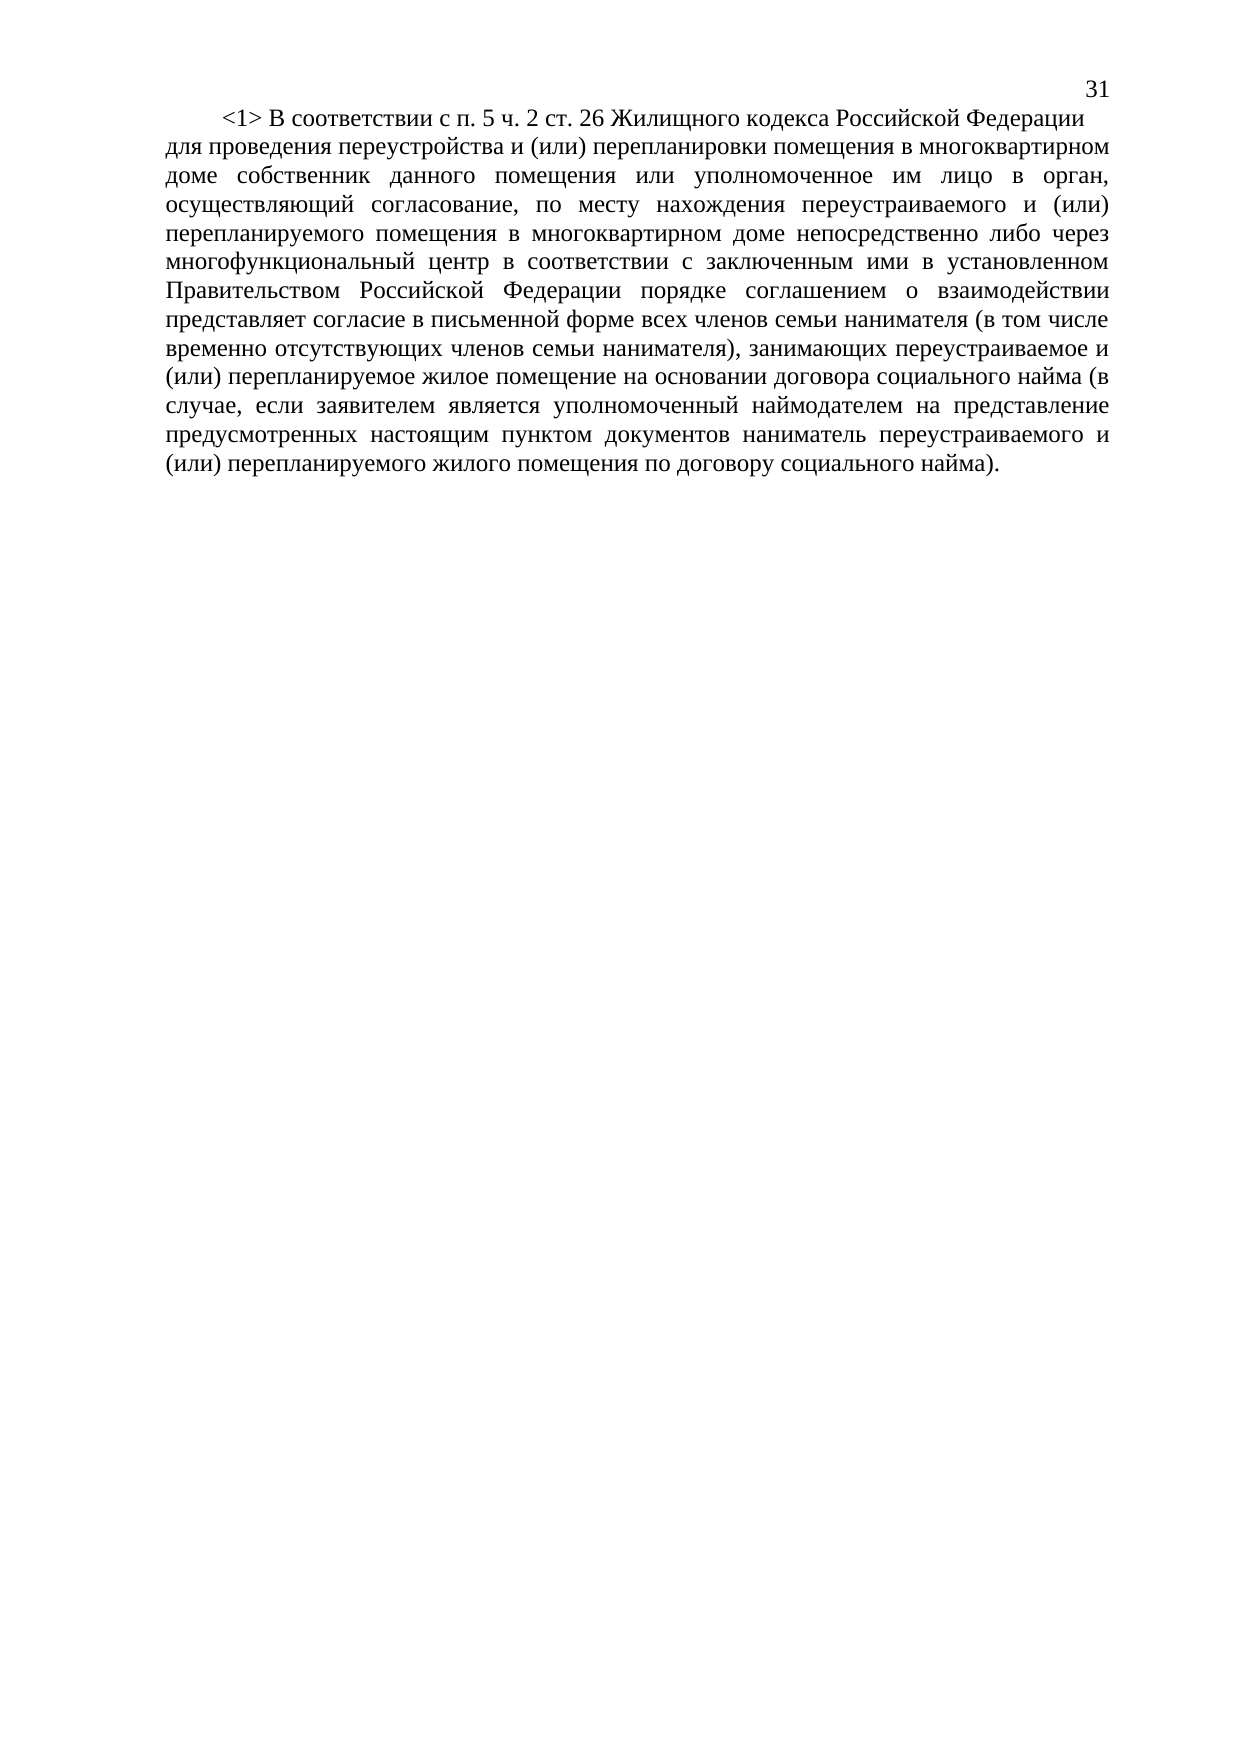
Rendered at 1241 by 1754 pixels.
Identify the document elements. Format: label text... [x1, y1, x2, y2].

text <1> В соответствии с п. 5 ч. 2 ст. 26 Жилищного кодекса Российской Федерации для проведения переустройства и (или) перепланировки помещения в многоквартирном доме собственник данного помещения или уполномоченное им лицо в орган, осуществляющий согласование, по месту нахождения переустраиваемого и (или) перепланируемого помещения в многоквартирном доме непосредственно либо через многофункциональный центр в соответствии с заключенным ими в установленном Правительством Российской Федерации порядке соглашением о взаимодействии представляет согласие в письменной форме всех членов семьи нанимателя (в том числе временно отсутствующих членов семьи нанимателя), занимающих переустраиваемое и (или) перепланируемое жилое помещение на основании договора социального найма (в случае, если заявителем является уполномоченный наймодателем на представление предусмотренных настоящим пунктом документов наниматель переустраиваемого и (или) перепланируемого жилого помещения по договору социального найма). [165, 103, 1110, 476]
